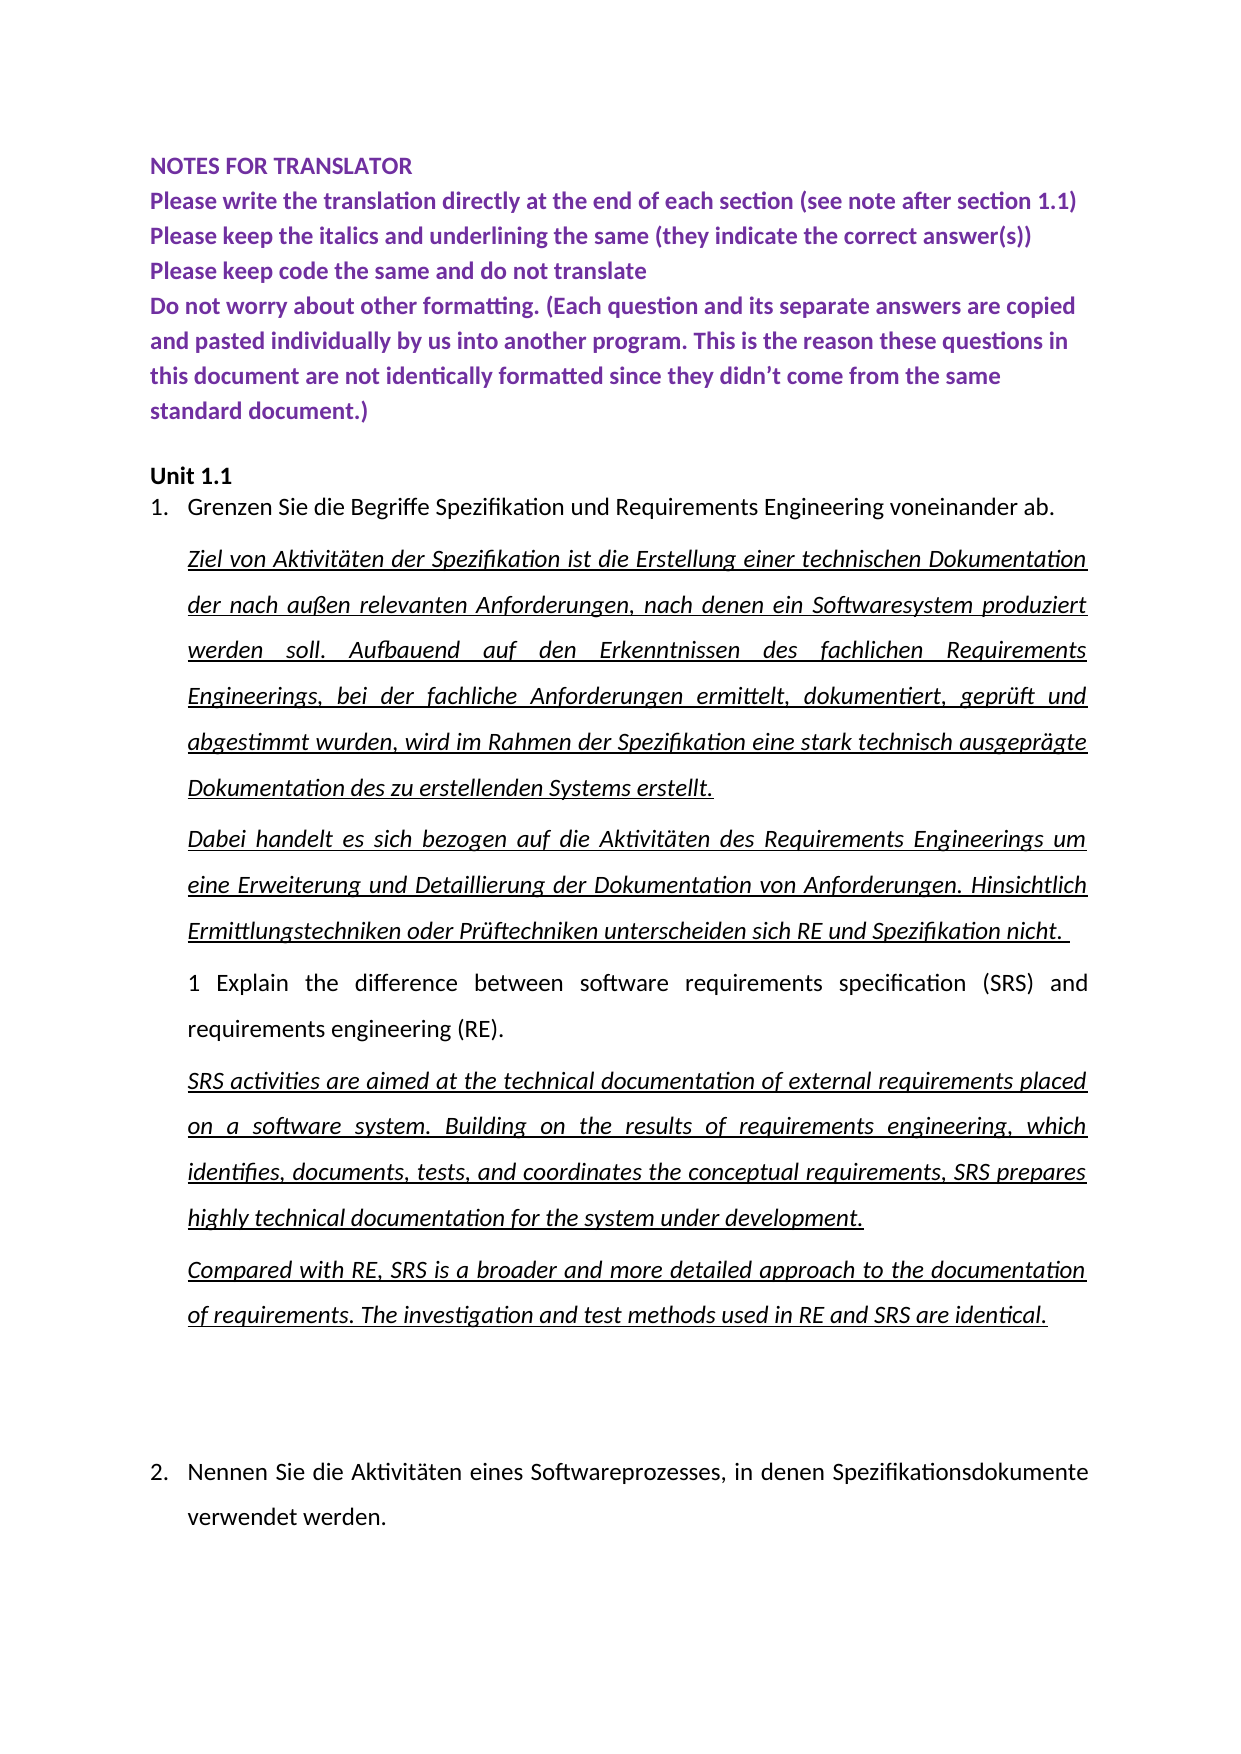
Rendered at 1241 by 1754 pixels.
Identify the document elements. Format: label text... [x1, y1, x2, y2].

text Unit 1.1 [150, 461, 1090, 491]
text Please write the translation directly at the end of each section (see note after section 1.1) [150, 185, 1090, 216]
text SRS activities are aimed at the technical documentation of external requirements placed on a software system. Building on the results of requirements engineering, which identifies, documents, tests, and coordinates the conceptual requirements, SRS prepares highly technical documentation for the system under development. [187, 1065, 1090, 1232]
text Please keep the italics and underlining the same (they indicate the correct answer(s)) [150, 220, 1090, 251]
text NOTES FOR TRANSLATOR [150, 150, 1090, 181]
text Dabei handelt es sich bezogen auf die Aktivitäten des Requirements Engineerings um eine Erweiterung und Detaillierung der Dokumentation von Anforderungen. Hinsichtlich Ermittlungstechniken oder Prüftechniken unterscheiden sich RE und Spezifikation nicht. [187, 824, 1090, 946]
text Do not worry about other formatting. (Each question and its separate answers are copied and pasted individually by us into another program. This is the reason these questions in this document are not identically formatted since they didn’t come from the same standard document.) [150, 290, 1090, 426]
text Please keep code the same and do not translate [150, 255, 1090, 286]
text 1 Explain the difference between software requirements specification (SRS) and requirements engineering (RE). [187, 967, 1090, 1043]
text Compared with RE, SRS is a broader and more detailed approach to the documentation of requirements. The investigation and test methods used in RE and SRS are identical. [187, 1254, 1090, 1330]
list Grenzen Sie die Begriffe Spezifikation und Requirements Engineering voneinander ab. [150, 491, 1090, 522]
list Nennen Sie die Aktivitäten eines Softwareprozesses, in denen Spezifikationsdokumente verwendet werden. [150, 1456, 1090, 1532]
text Ziel von Aktivitäten der Spezifikation ist die Erstellung einer technischen Dokumentation der nach außen relevanten Anforderungen, nach denen ein Softwaresystem produziert werden soll. Aufbauend auf den Erkenntnissen des fachlichen Requirements Engineerings, bei der fachliche Anforderungen ermittelt, dokumentiert, geprüft und abgestimmt wurden, wird im Rahmen der Spezifikation eine stark technisch ausgeprägte Dokumentation des zu erstellenden Systems erstellt. [187, 543, 1090, 802]
